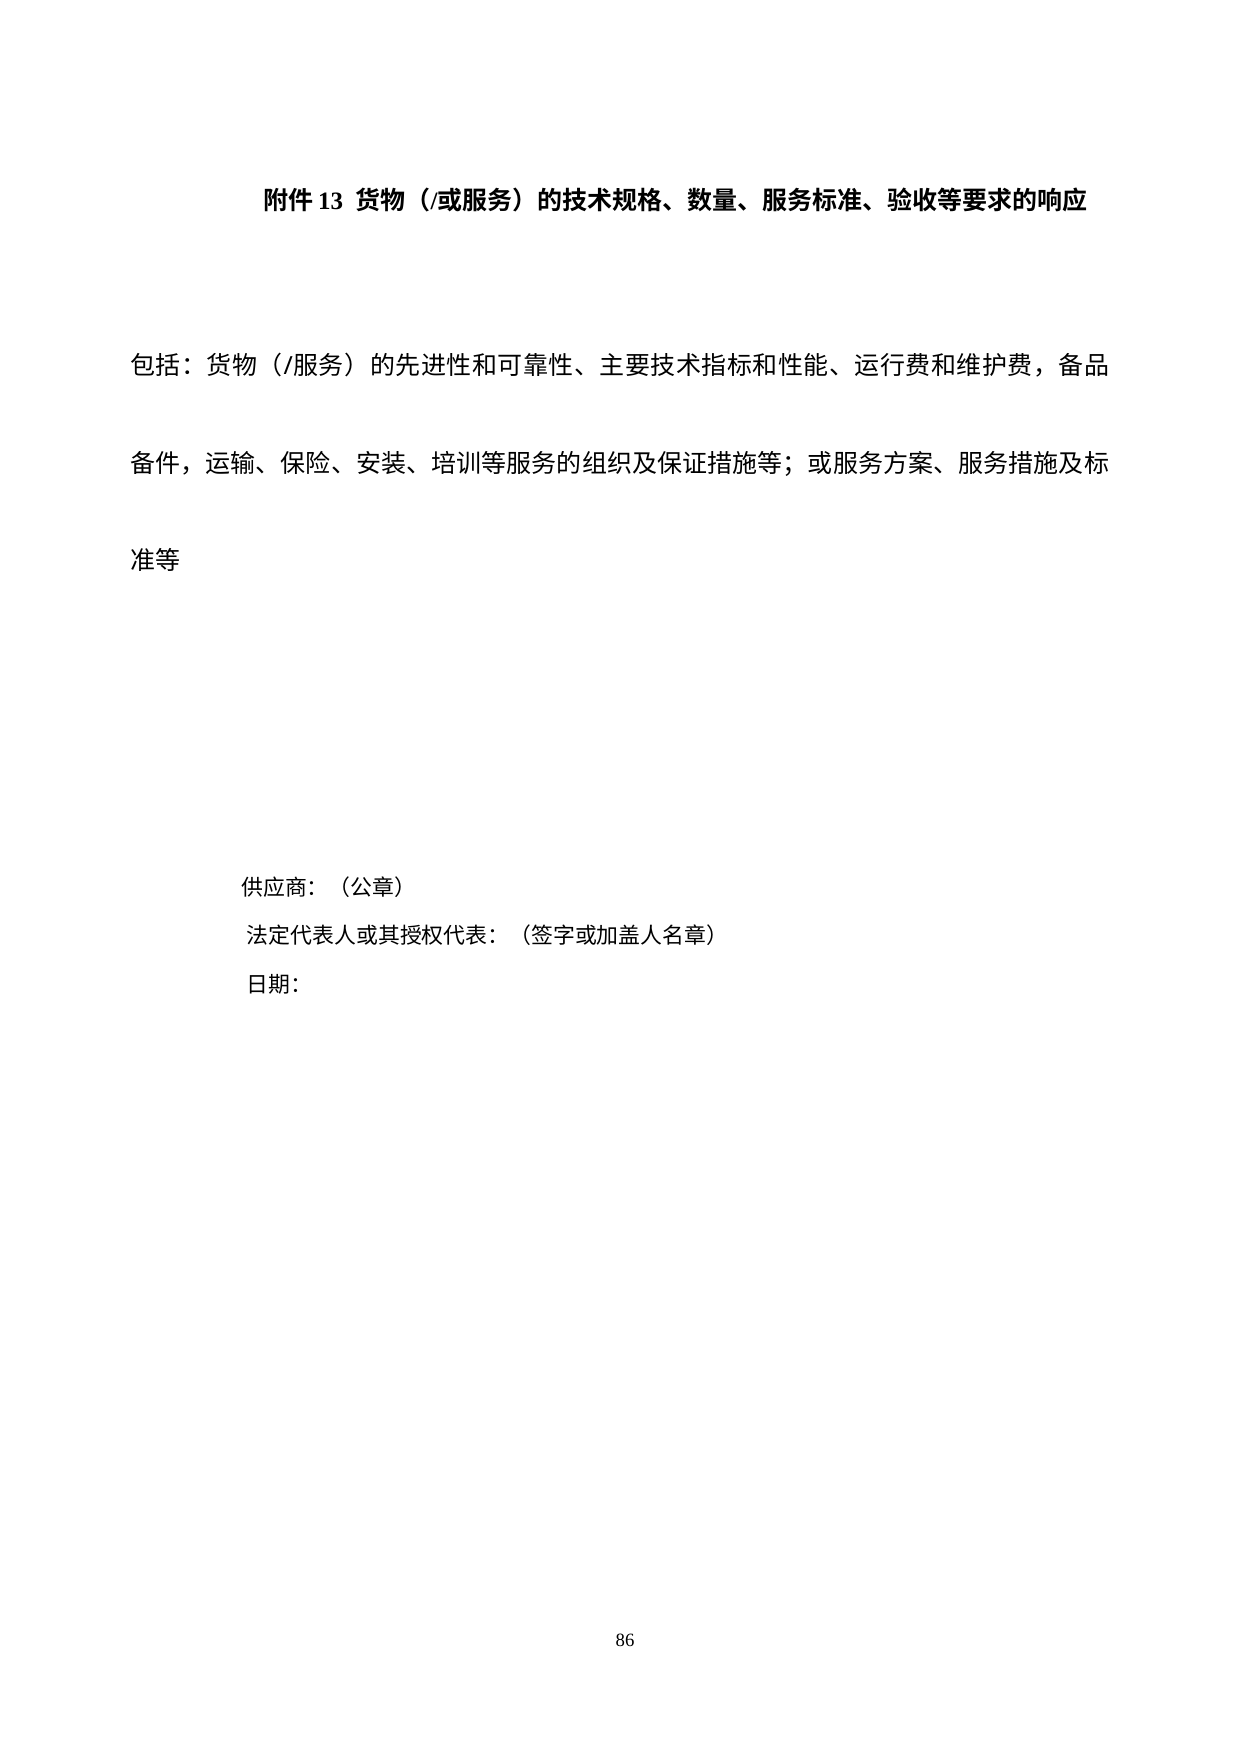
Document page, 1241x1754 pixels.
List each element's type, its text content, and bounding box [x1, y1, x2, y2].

list 附件13 货物（/或服务）的技术规格、数量、服务标准、验收等要求的响应 [263, 166, 1110, 231]
text 供应商：（公章） [119, 869, 1110, 902]
text 包括：货物（/服务）的先进性和可靠性、主要技术指标和性能、运行费和维护费，备品备件，运输、保险、安装、培训等服务的组织及保证措施等；或服务方案、服务措施及标准等 [130, 331, 1110, 591]
text 法定代表人或其授权代表：（签字或加盖人名章） [245, 918, 1110, 951]
text 日期： [245, 967, 1110, 999]
